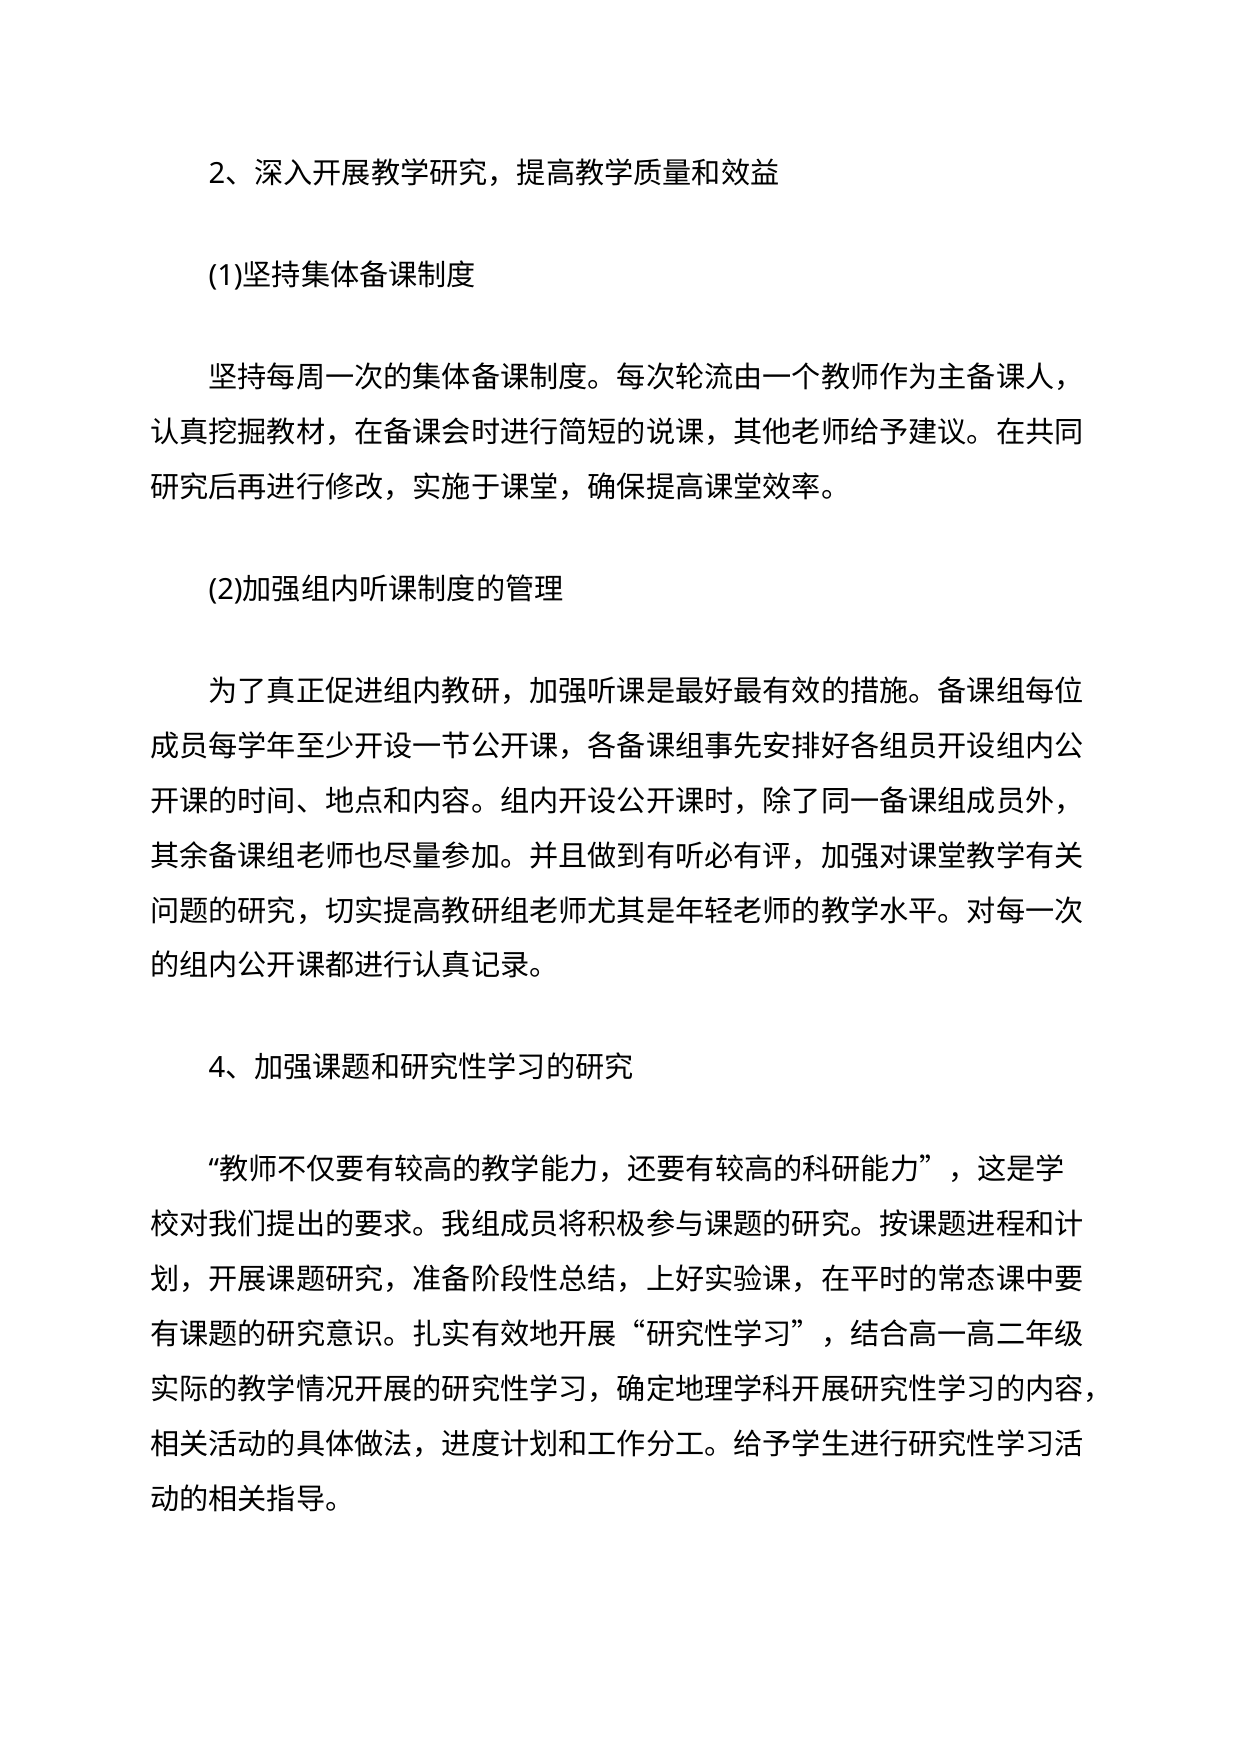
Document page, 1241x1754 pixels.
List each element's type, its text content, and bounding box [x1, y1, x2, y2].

text (1)坚持集体备课制度 [150, 252, 1090, 294]
text “教师不仅要有较高的教学能力，还要有较高的科研能力”，这是学校对我们提出的要求。我组成员将积极参与课题的研究。按课题进程和计划，开展课题研究，准备阶段性总结，上好实验课，在平时的常态课中要有课题的研究意识。扎实有效地开展“研究性学习”，结合高一高二年级实际的教学情况开展的研究性学习，确定地理学科开展研究性学习的内容，相关活动的具体做法，进度计划和工作分工。给予学生进行研究性学习活动的相关指导。 [150, 1146, 1090, 1517]
text (2)加强组内听课制度的管理 [150, 566, 1090, 608]
text 坚持每周一次的集体备课制度。每次轮流由一个教师作为主备课人，认真挖掘教材，在备课会时进行简短的说课，其他老师给予建议。在共同研究后再进行修改，实施于课堂，确保提高课堂效率。 [150, 354, 1090, 506]
text 2、深入开展教学研究，提高教学质量和效益 [150, 150, 1090, 192]
text 为了真正促进组内教研，加强听课是最好最有效的措施。备课组每位成员每学年至少开设一节公开课，各备课组事先安排好各组员开设组内公开课的时间、地点和内容。组内开设公开课时，除了同一备课组成员外，其余备课组老师也尽量参加。并且做到有听必有评，加强对课堂教学有关问题的研究，切实提高教研组老师尤其是年轻老师的教学水平。对每一次的组内公开课都进行认真记录。 [150, 667, 1090, 984]
text 4、加强课题和研究性学习的研究 [150, 1044, 1090, 1086]
